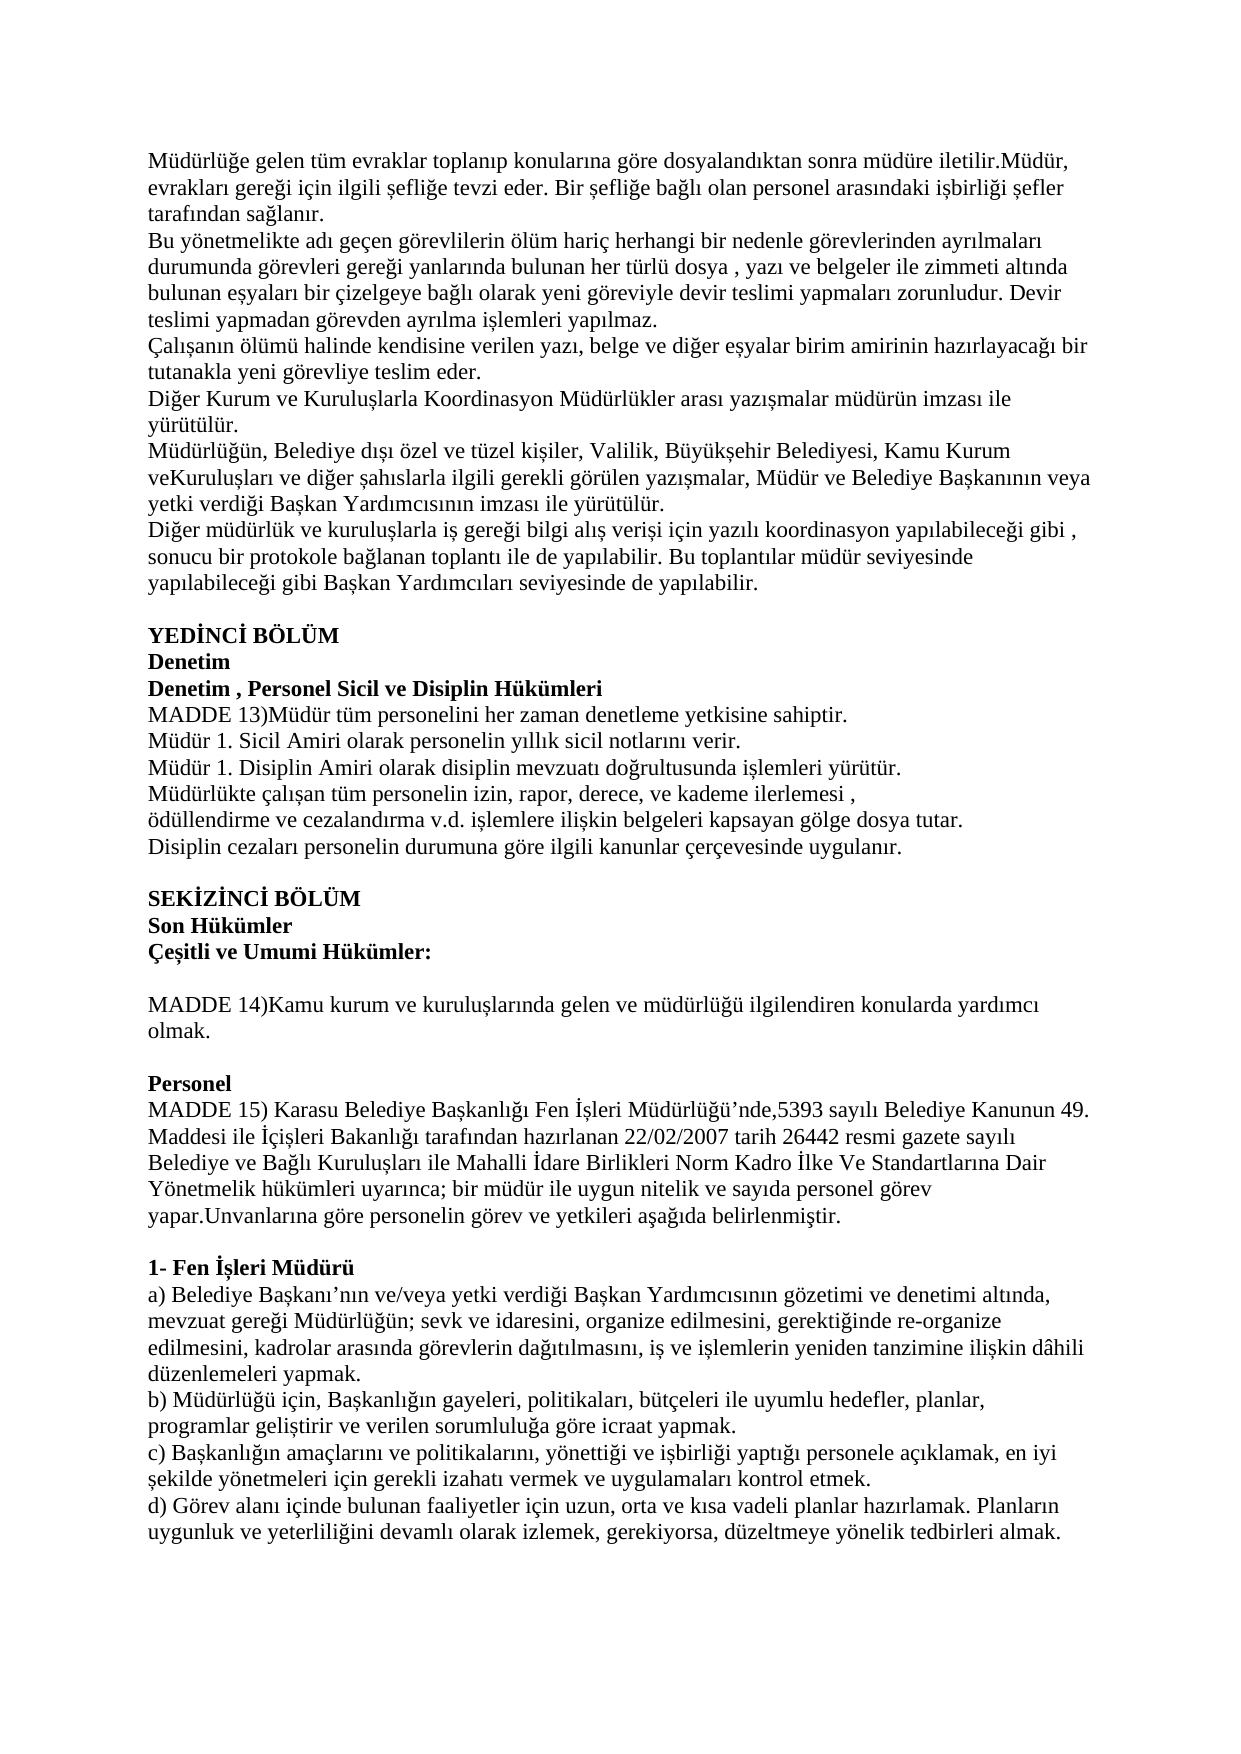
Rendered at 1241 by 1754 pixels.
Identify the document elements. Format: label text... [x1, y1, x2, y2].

text a) Belediye Bașkanı’nın ve/veya yetki verdiği Bașkan Yardımcısının gözetimi ve denetimi altında, mevzuat gereği Müdürlüğün; sevk ve idaresini, organize edilmesini, gerektiğinde re-organize edilmesini, kadrolar arasında görevlerin dağıtılmasını, iș ve ișlemlerin yeniden tanzimine ilișkin dâhili düzenlemeleri yapmak. [148, 1281, 1093, 1386]
text MADDE 14)Kamu kurum ve kurulușlarında gelen ve müdürlüğü ilgilendiren konularda yardımcı olmak. [148, 991, 1093, 1044]
text Denetim , Personel Sicil ve Disiplin Hükümleri [148, 675, 1093, 701]
text Müdürlüğe gelen tüm evraklar toplanıp konularına göre dosyalandıktan sonra müdüre iletilir.Müdür, evrakları gereği için ilgili șefliğe tevzi eder. Bir șefliğe bağlı olan personel arasındaki ișbirliği șefler tarafından sağlanır. [148, 148, 1093, 227]
text Disiplin cezaları personelin durumuna göre ilgili kanunlar çerçevesinde uygulanır. [148, 833, 1093, 859]
text ödüllendirme ve cezalandırma v.d. ișlemlere ilișkin belgeleri kapsayan gölge dosya tutar. [148, 806, 1093, 833]
text c) Bașkanlığın amaçlarını ve politikalarını, yönettiği ve ișbirliği yaptığı personele açıklamak, en iyi șekilde yönetmeleri için gerekli izahatı vermek ve uygulamaları kontrol etmek. [148, 1439, 1093, 1492]
text Personel [148, 1070, 1093, 1096]
text Diğer müdürlük ve kurulușlarla iș gereği bilgi alıș veriși için yazılı koordinasyon yapılabileceği gibi , sonucu bir protokole bağlanan toplantı ile de yapılabilir. Bu toplantılar müdür seviyesinde yapılabileceği gibi Bașkan Yardımcıları seviyesinde de yapılabilir. [148, 517, 1093, 596]
text Müdürlüğün, Belediye dıșı özel ve tüzel kișiler, Valilik, Büyükșehir Belediyesi, Kamu Kurum veKurulușları ve diğer șahıslarla ilgili gerekli görülen yazıșmalar, Müdür ve Belediye Bașkanının veya yetki verdiği Bașkan Yardımcısının imzası ile yürütülür. [148, 437, 1093, 517]
text d) Görev alanı içinde bulunan faaliyetler için uzun, orta ve kısa vadeli planlar hazırlamak. Planların uygunluk ve yeterliliğini devamlı olarak izlemek, gerekiyorsa, düzeltmeye yönelik tedbirleri almak. [148, 1492, 1093, 1544]
text 1- Fen İșleri Müdürü [148, 1254, 1093, 1281]
text Diğer Kurum ve Kurulușlarla Koordinasyon Müdürlükler arası yazıșmalar müdürün imzası ile yürütülür. [148, 385, 1093, 437]
text Denetim [148, 648, 1093, 675]
text b) Müdürlüğü için, Bașkanlığın gayeleri, politikaları, bütçeleri ile uyumlu hedefler, planlar, programlar geliștirir ve verilen sorumluluğa göre icraat yapmak. [148, 1386, 1093, 1439]
text MADDE 13)Müdür tüm personelini her zaman denetleme yetkisine sahiptir. [148, 701, 1093, 727]
text Çeșitli ve Umumi Hükümler: [148, 938, 1093, 964]
text Müdür 1. Sicil Amiri olarak personelin yıllık sicil notlarını verir. [148, 727, 1093, 754]
text YEDİNCİ BÖLÜM [148, 622, 1093, 648]
text Son Hükümler [148, 912, 1093, 938]
text MADDE 15) Karasu Belediye Bașkanlığı Fen İșleri Müdürlüğü’nde,5393 sayılı Belediye Kanunun 49. Maddesi ile İçișleri Bakanlığı tarafından hazırlanan 22/02/2007 tarih 26442 resmi gazete sayılı Belediye ve Bağlı Kurulușları ile Mahalli İdare Birlikleri Norm Kadro İlke Ve Standartlarına Dair Yönetmelik hükümleri uyarınca; bir müdür ile uygun nitelik ve sayıda personel görev yapar.Unvanlarına göre personelin görev ve yetkileri aşağıda belirlenmiştir. [148, 1096, 1093, 1228]
text Müdürlükte çalıșan tüm personelin izin, rapor, derece, ve kademe ilerlemesi , [148, 780, 1093, 806]
text Çalıșanın ölümü halinde kendisine verilen yazı, belge ve diğer eșyalar birim amirinin hazırlayacağı bir tutanakla yeni görevliye teslim eder. [148, 332, 1093, 385]
text SEKİZİNCİ BÖLÜM [148, 886, 1093, 912]
text Bu yönetmelikte adı geçen görevlilerin ölüm hariç herhangi bir nedenle görevlerinden ayrılmaları durumunda görevleri gereği yanlarında bulunan her türlü dosya , yazı ve belgeler ile zimmeti altında bulunan eșyaları bir çizelgeye bağlı olarak yeni göreviyle devir teslimi yapmaları zorunludur. Devir teslimi yapmadan görevden ayrılma ișlemleri yapılmaz. [148, 227, 1093, 332]
text Müdür 1. Disiplin Amiri olarak disiplin mevzuatı doğrultusunda ișlemleri yürütür. [148, 754, 1093, 780]
